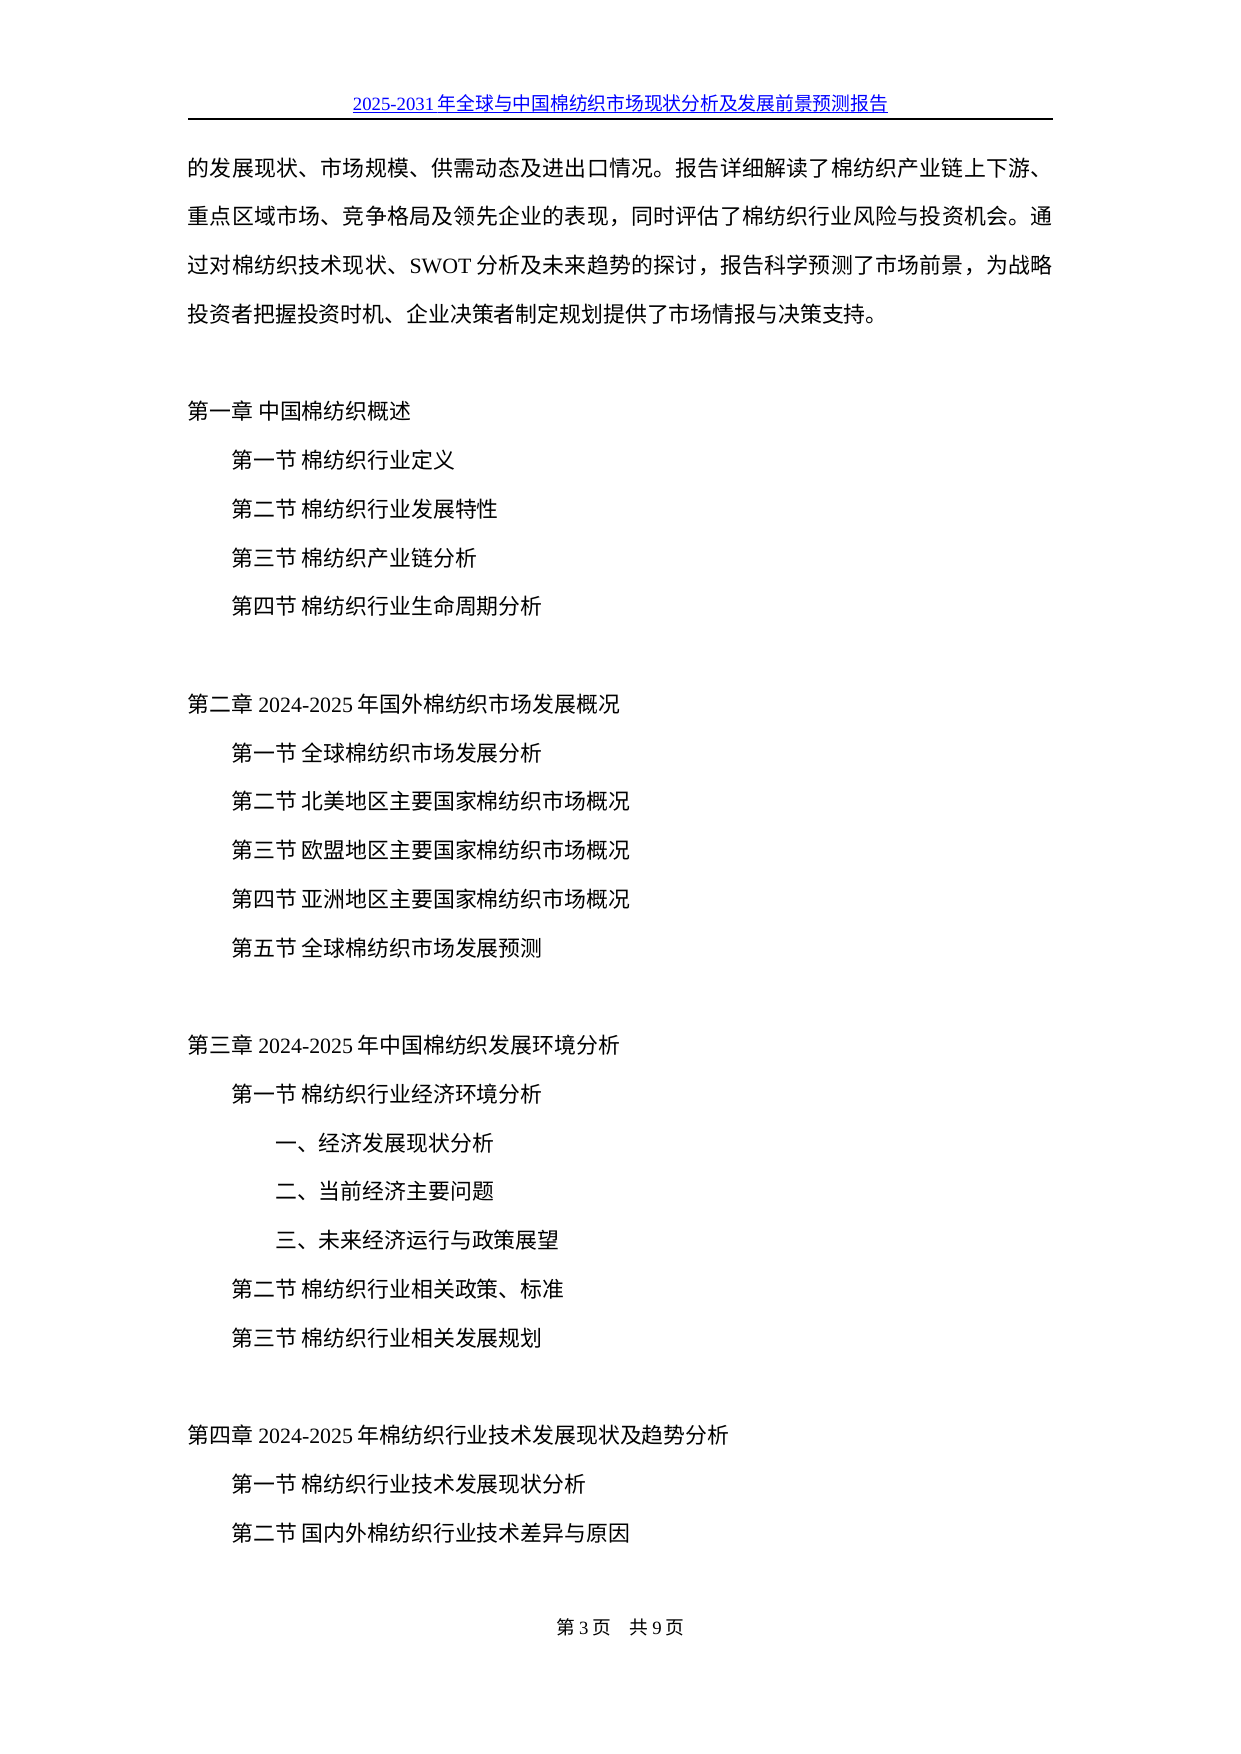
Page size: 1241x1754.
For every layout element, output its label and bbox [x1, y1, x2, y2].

text [187, 150, 1053, 1548]
